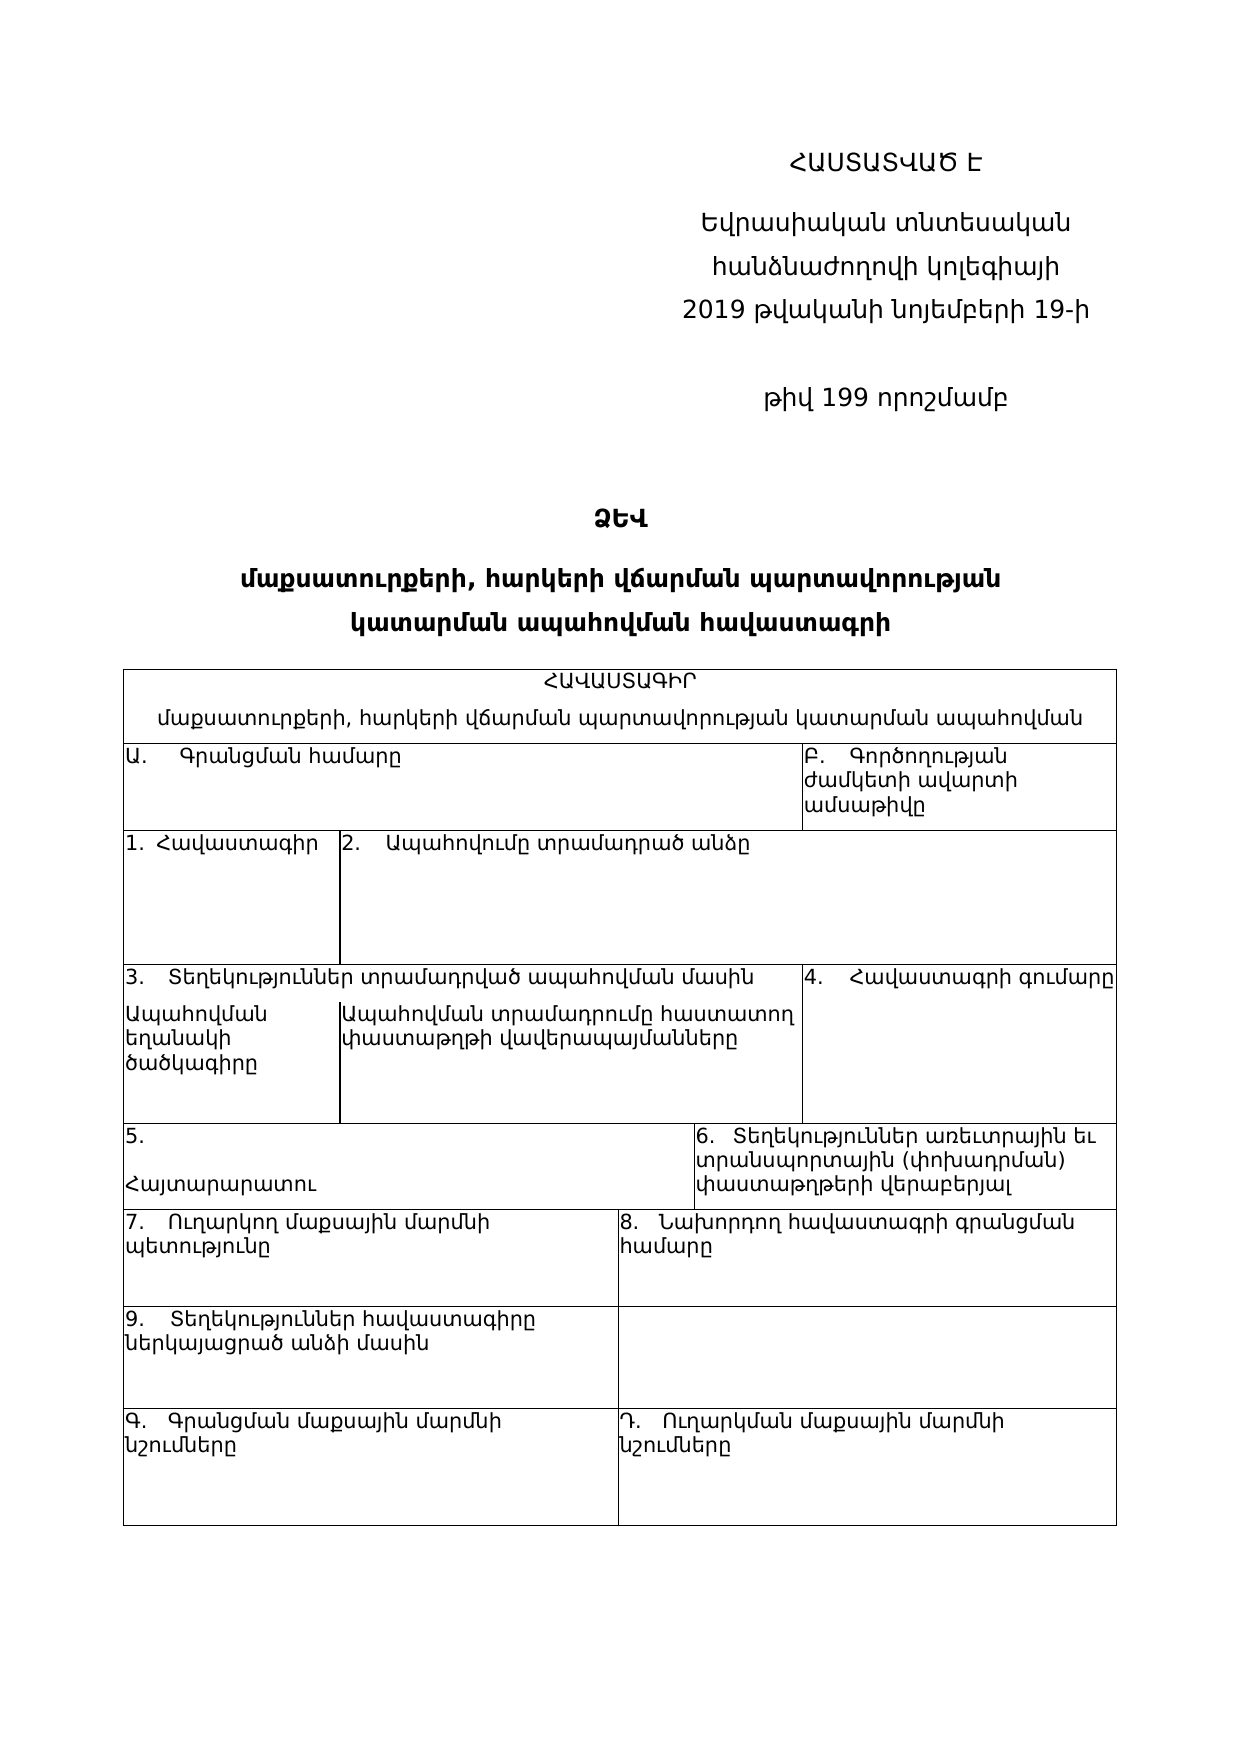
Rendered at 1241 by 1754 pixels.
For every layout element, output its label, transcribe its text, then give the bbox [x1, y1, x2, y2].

table_cell 8. Նախորդող հավաստագրի գրանցման համարը [619, 1210, 1116, 1306]
table_cell [803, 1002, 1116, 1123]
text ՁԵՎ [207, 504, 1034, 533]
table_cell 3. Տեղեկություններ տրամադրված ապահովման մասին [124, 965, 802, 1002]
table_cell 7. Ուղարկող մաքսային մարմնի պետությունը [124, 1210, 618, 1306]
table_cell Ա. Գրանցման համարը [124, 744, 802, 829]
table_cell [340, 1124, 694, 1209]
table_cell Դ. Ուղարկման մաքսային մարմնի նշումները [619, 1409, 1116, 1524]
table_cell Ապահովման եղանակի ծածկագիրը [124, 1002, 339, 1123]
table_cell [619, 1307, 1116, 1408]
table_cell 2. Ապահովումը տրամադրած անձը [341, 831, 1116, 964]
text Եվրասիական տնտեսական հանձնաժողովի կոլեգիայի 2019 թվականի նոյեմբերի 19-ի թիվ 199 որոշմամբ [679, 208, 1092, 412]
table_cell Բ. Գործողության ժամկետի ավարտի ամսաթիվը [803, 744, 1116, 829]
table_cell 6. Տեղեկություններ առեւտրային եւ տրանսպորտային (փոխադրման) փաստաթղթերի վերաբերյալ [695, 1124, 1116, 1209]
table_header ՀԱՎԱՍՏԱԳԻՐ մաքսատուրքերի, հարկերի վճարման պարտավորության կատարման ապահովման [124, 670, 1116, 743]
text մաքսատուրքերի, հարկերի վճարման պարտավորության կատարման ապահովման հավաստագրի [207, 564, 1034, 637]
table_cell 4. Հավաստագրի գումարը [803, 965, 1116, 1002]
table_cell Ապահովման տրամադրումը հաստատող փաստաթղթի վավերապայմանները [341, 1002, 802, 1123]
table_cell Գ. Գրանցման մաքսային մարմնի նշումները [124, 1409, 618, 1524]
table_cell 1. Հավաստագիր [124, 831, 339, 964]
table_cell 9. Տեղեկություններ հավաստագիրը ներկայացրած անձի մասին [124, 1307, 618, 1408]
text ՀԱՍՏԱՏՎԱԾ Է [679, 148, 1092, 177]
table_cell 5. Հայտարարատու [124, 1124, 340, 1209]
